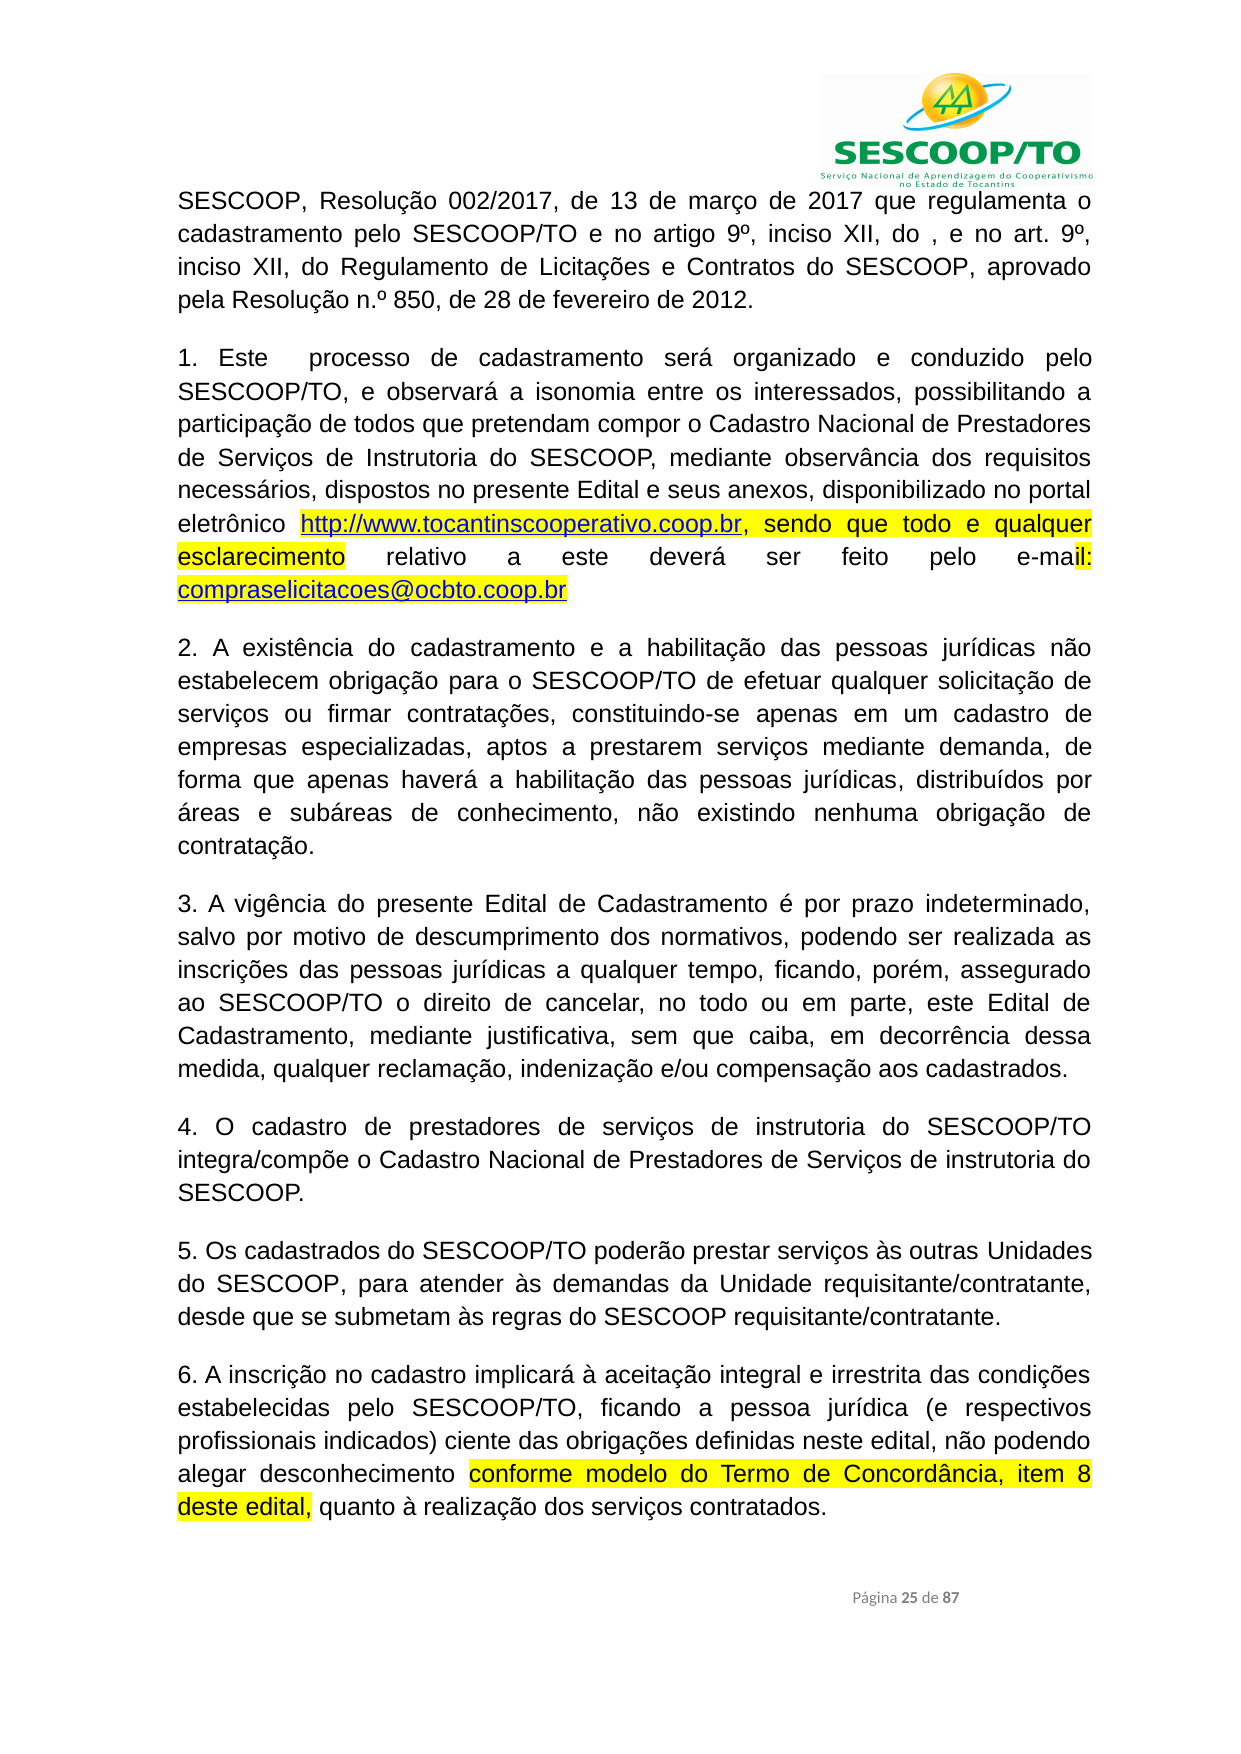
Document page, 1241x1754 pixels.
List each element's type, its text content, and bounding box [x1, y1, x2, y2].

text 2. A existência do cadastramento e a habilitação das pessoas jurídicas não estabelecem obrigação para o SESCOOP/TO de efetuar qualquer solicitação de serviços ou firmar contratações, constituindo-se apenas em um cadastro de empresas especializadas, aptos a prestarem serviços mediante demanda, de forma que apenas haverá a habilitação das pessoas jurídicas, distribuídos por áreas e subáreas de conhecimento, não existindo nenhuma obrigação de contratação. [177, 633, 1092, 859]
text 1. Este processo de cadastramento será organizado e conduzido pelo SESCOOP/TO, e observará a isonomia entre os interessados, possibilitando a participação de todos que pretendam compor o Cadastro Nacional de Prestadores de Serviços de Instrutoria do SESCOOP, mediante observância dos requisitos necessários, dispostos no presente Edital e seus anexos, disponibilizado no portal eletrônico http://www.tocantinscooperativo.coop.br, sendo que todo e qualquer esclarecimento relativo a este deverá ser feito pelo e-mail: compraselicitacoes@ocbto.coop.br [177, 343, 1092, 603]
text 6. A inscrição no cadastro implicará à aceitação integral e irrestrita das condições estabelecidas pelo SESCOOP/TO, ficando a pessoa jurídica (e respectivos profissionais indicados) ciente das obrigações definidas neste edital, não podendo alegar desconhecimento conforme modelo do Termo de Concordância, item 8 deste edital, quanto à realização dos serviços contratados. [177, 1360, 1092, 1521]
picture [821, 73, 1093, 187]
text 3. A vigência do presente Edital de Cadastramento é por prazo indeterminado, salvo por motivo de descumprimento dos normativos, podendo ser realizada as inscrições das pessoas jurídicas a qualquer tempo, ficando, porém, assegurado ao SESCOOP/TO o direito de cancelar, no todo ou em parte, este Edital de Cadastramento, mediante justificativa, sem que caiba, em decorrência dessa medida, qualquer reclamação, indenização e/ou compensação aos cadastrados. [177, 889, 1092, 1083]
text 5. Os cadastrados do SESCOOP/TO poderão prestar serviços às outras Unidades do SESCOOP, para atender às demandas da Unidade requisitante/contratante, desde que se submetam às regras do SESCOOP requisitante/contratante. [177, 1236, 1092, 1331]
text 4. O cadastro de prestadores de serviços de instrutoria do SESCOOP/TO integra/compõe o Cadastro Nacional de Prestadores de Serviços de instrutoria do SESCOOP. [177, 1112, 1092, 1207]
